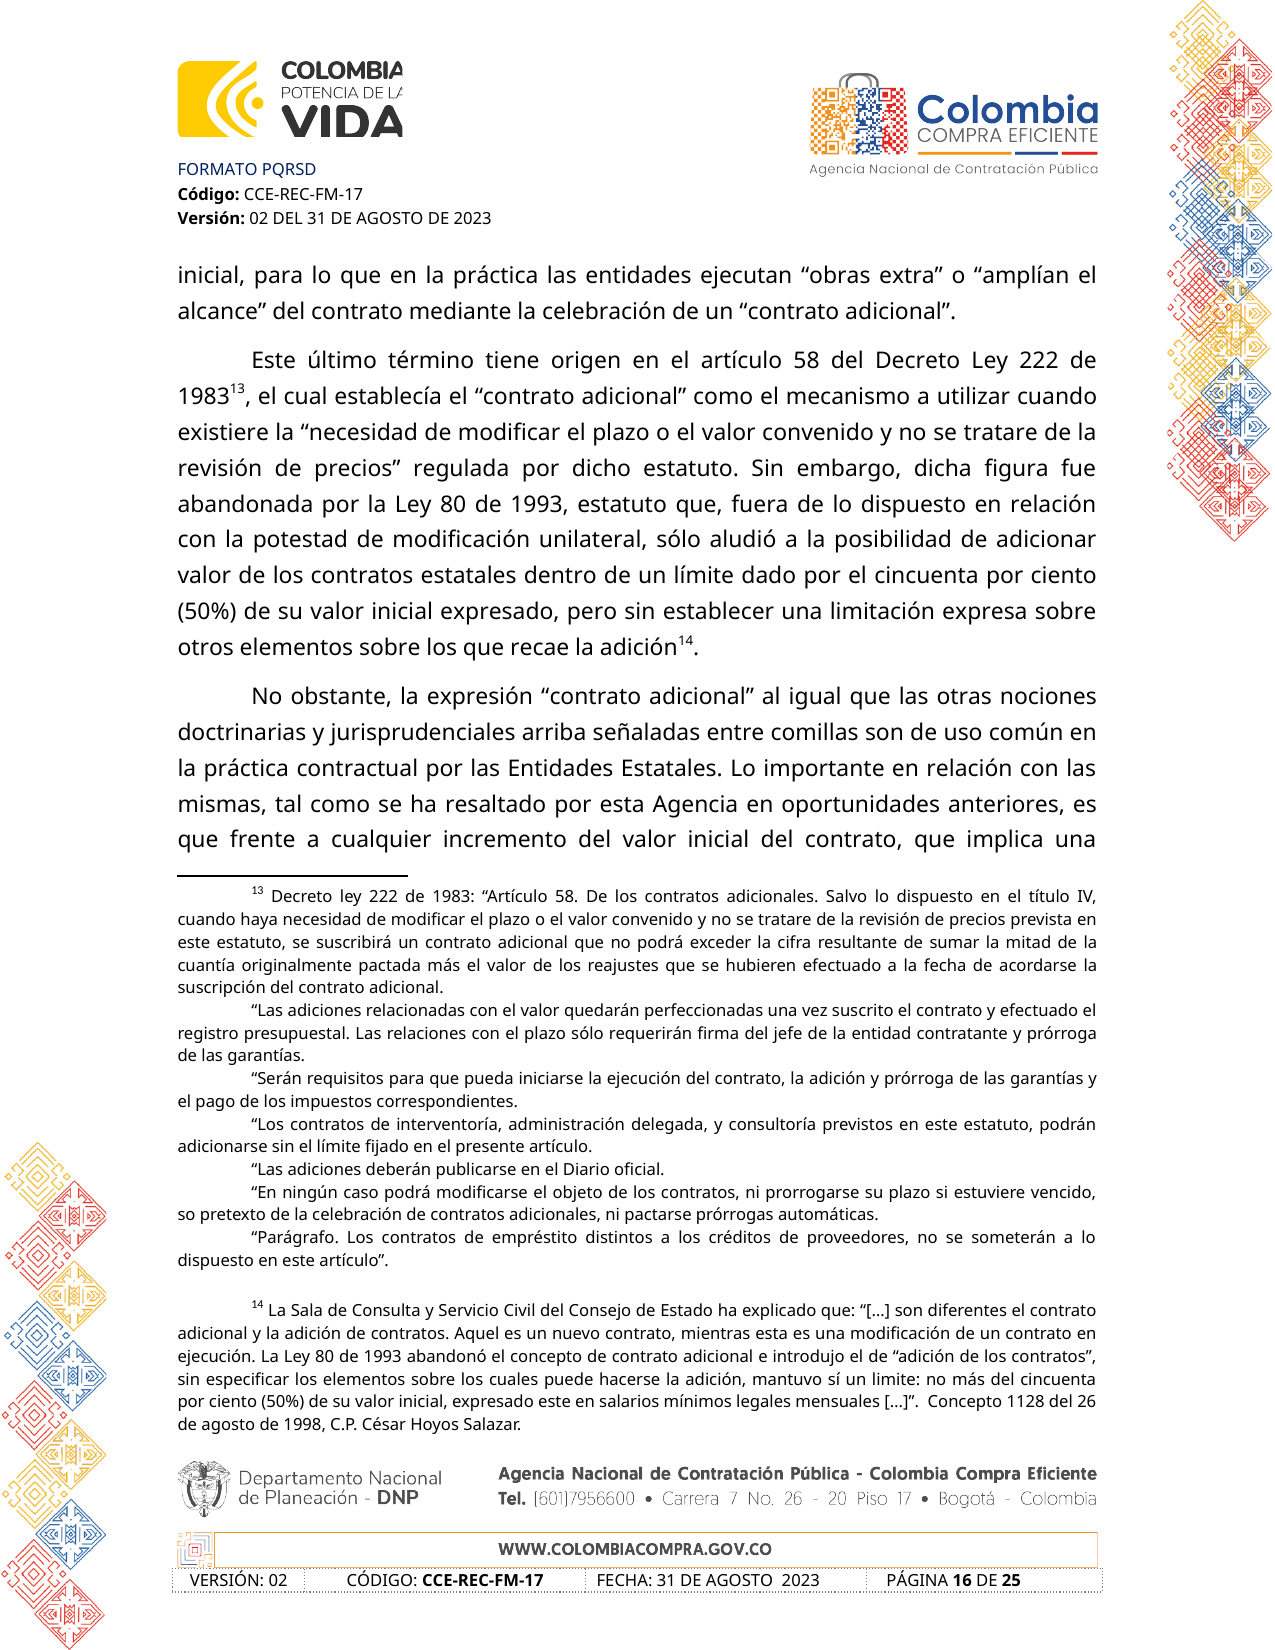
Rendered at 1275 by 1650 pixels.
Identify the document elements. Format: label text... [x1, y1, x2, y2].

text Este último término tiene origen en el artículo 58 del Decreto Ley 222 de 1983, el cual establecía el “contrato adicional” como el mecanismo a utilizar cuando existiere la “necesidad de modificar el plazo o el valor convenido y no se tratare de la revisión de precios” regulada por dicho estatuto. Sin embargo, dicha figura fue abandonada por la Ley 80 de 1993, estatuto que, fuera de lo dispuesto en relación con la potestad de modificación unilateral, sólo aludió a la posibilidad de adicionar valor de los contratos estatales dentro de un límite dado por el cincuenta por ciento (50%) de su valor inicial expresado, pero sin establecer una limitación expresa sobre otros elementos sobre los que recae la adición. [177, 344, 1098, 662]
picture [177, 1461, 1098, 1568]
picture [809, 73, 1098, 177]
text No obstante, la expresión “contrato adicional” al igual que las otras nociones doctrinarias y jurisprudenciales arriba señaladas entre comillas son de uso común en la práctica contractual por las Entidades Estatales. Lo importante en relación con las mismas, tal como se ha resaltado por esta Agencia en oportunidades anteriores, es que frente a cualquier incremento del valor inicial del contrato, que implica una adición, por cualquiera de los dos supuestos señalados previamente, e independientemente del nombre que se le dé al acuerdo, aplica el límite previsto en el parágrafo del artículo 40 de la Ley 80 de 1993: “Los contratos no podrán adicionarse en más del cincuenta por ciento (50%) de su valor inicial, expresado éste en salarios mínimos legales mensuales”. De manera que, aunque es posible celebrar todos los tipos de acuerdos indicados, siempre se debe observar esta última disposición. [177, 680, 1098, 855]
picture [1165, 0, 1272, 539]
picture [0, 1141, 106, 1648]
picture [177, 61, 402, 137]
